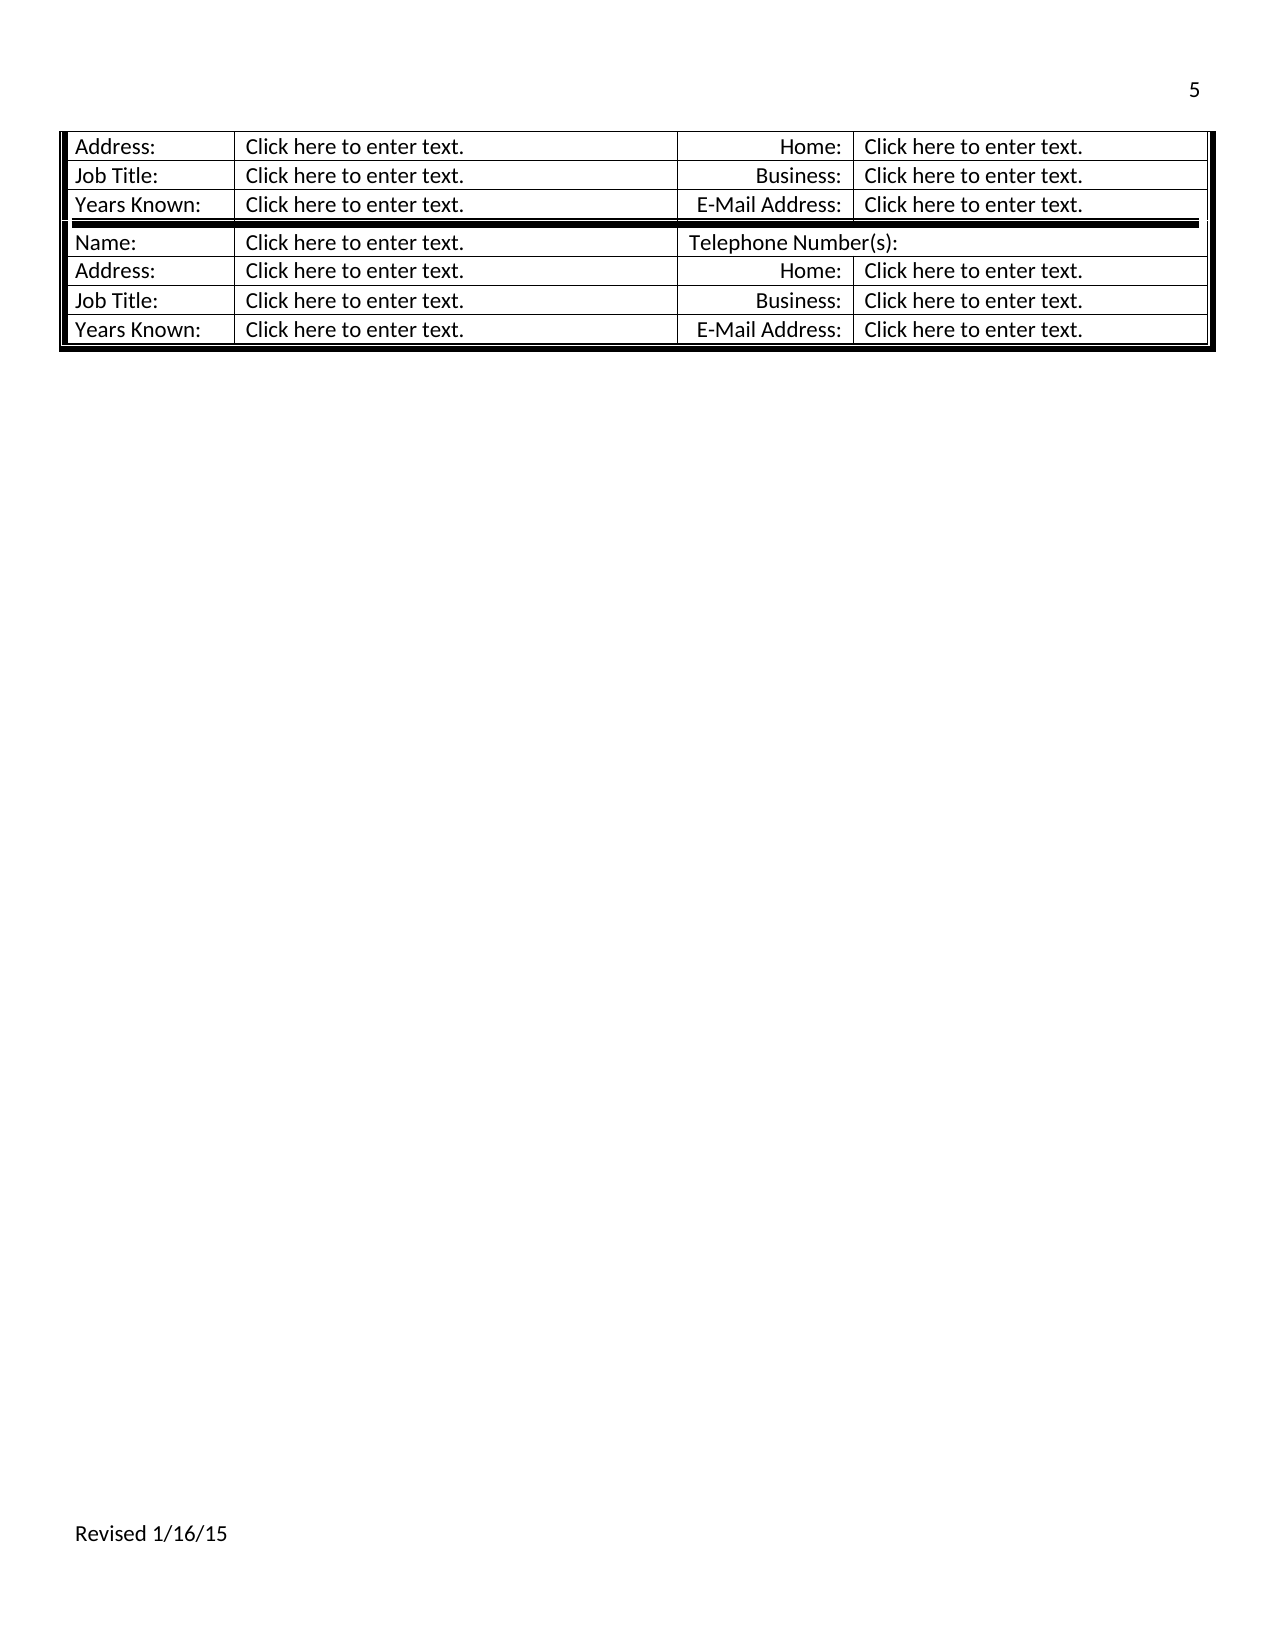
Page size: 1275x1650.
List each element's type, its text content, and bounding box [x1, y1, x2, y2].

table_cell Telephone Number(s): [678, 218, 1210, 256]
table_cell Home: [678, 257, 853, 285]
table_cell Years Known: [68, 315, 234, 343]
table_cell Home: [678, 132, 853, 160]
table_cell Address: [68, 132, 234, 160]
table_cell Job Title: [68, 286, 234, 314]
table_cell Name: [64, 218, 234, 256]
table_cell Business: [678, 286, 853, 314]
table_cell Job Title: [68, 161, 234, 189]
table_cell Address: [68, 257, 234, 285]
table_cell Business: [678, 161, 853, 189]
table_cell Years Known: [68, 190, 234, 218]
table_cell E-Mail Address: [678, 190, 853, 218]
table_cell E-Mail Address: [678, 315, 853, 343]
